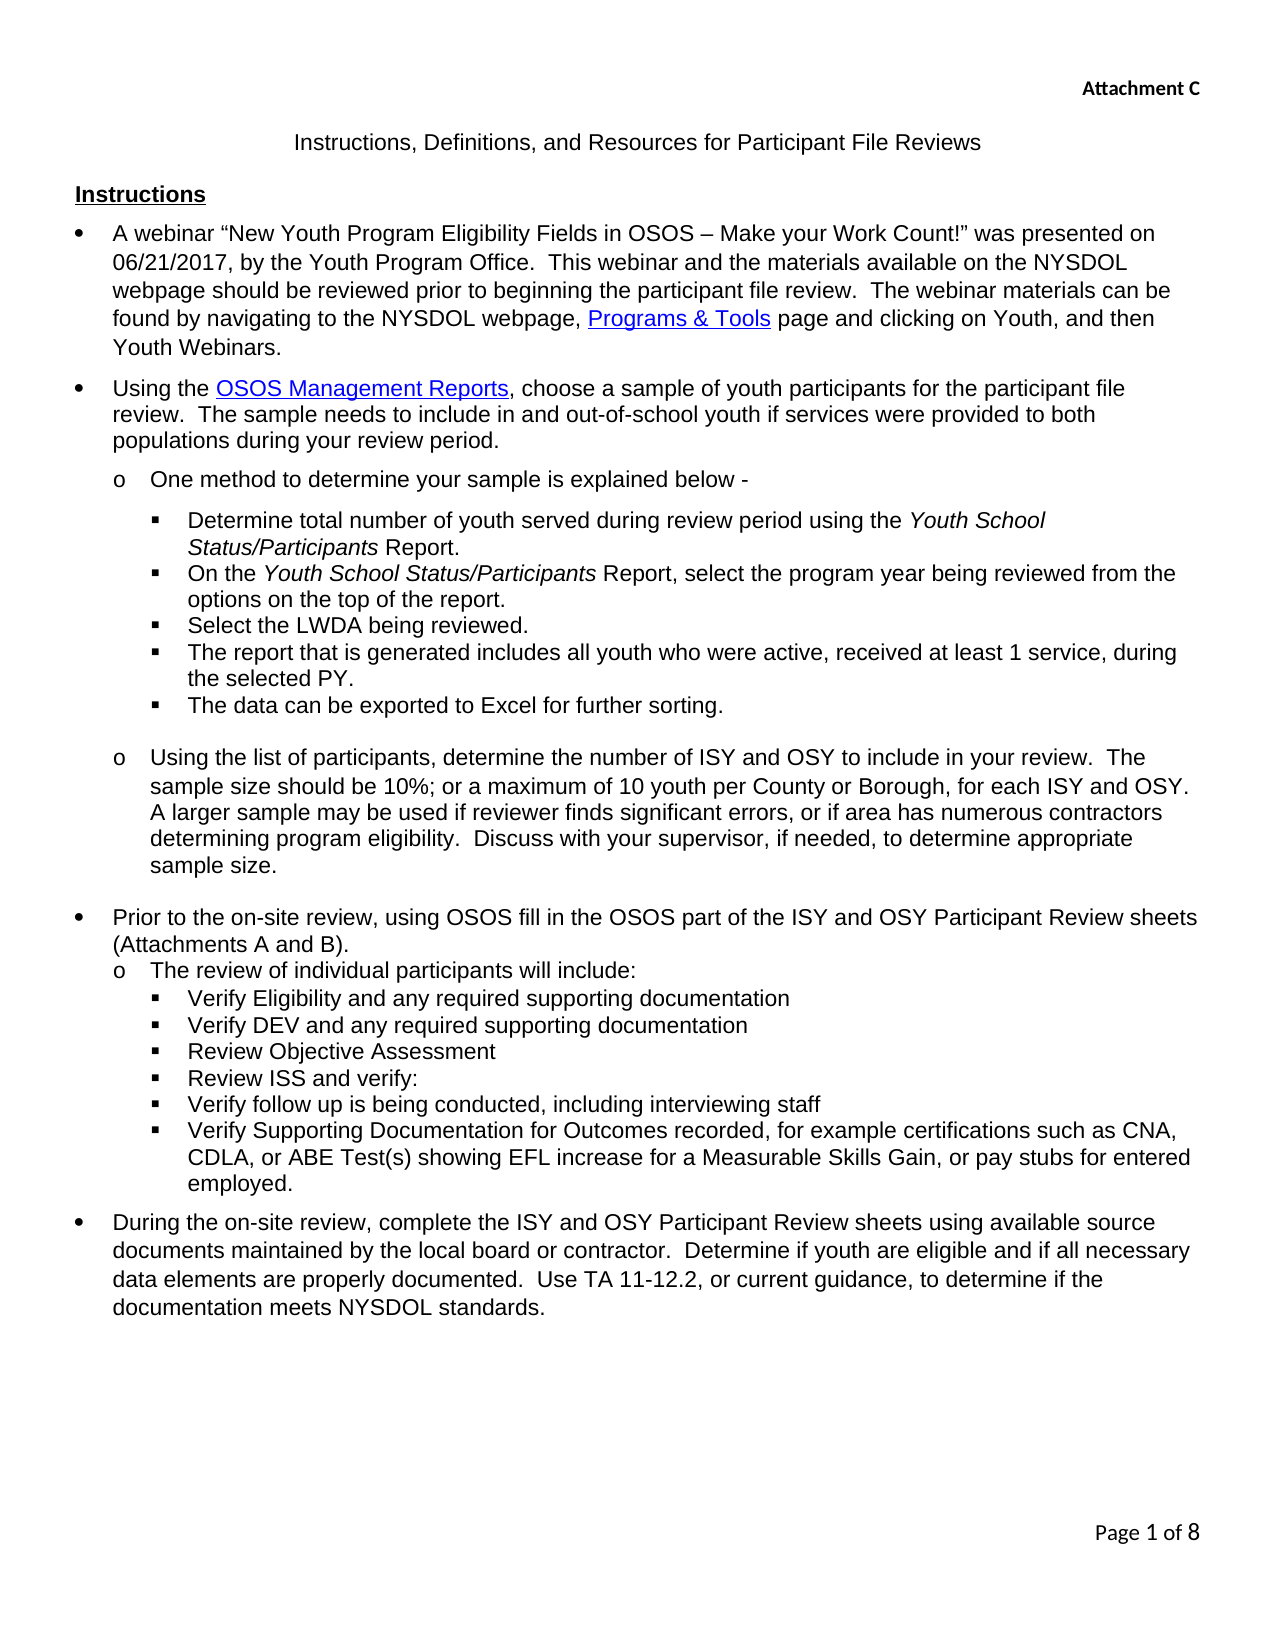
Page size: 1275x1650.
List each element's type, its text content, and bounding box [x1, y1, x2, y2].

list A webinar “New Youth Program Eligibility Fields in OSOS – Make your Work Count!” was presented on 06/21/2017, by the Youth Program Office. This webinar and the materials available on the NYSDOL webpage should be reviewed prior to beginning the participant file review. The webinar materials can be found by navigating to the NYSDOL webpage, Programs & Tools page and clicking on Youth, and then Youth Webinars. [75, 220, 1200, 360]
list Review Objective Assessment [150, 1038, 1200, 1064]
list On the Youth School Status/Participants Report, select the program year being reviewed from the options on the top of the report. [150, 560, 1200, 612]
list The report that is generated includes all youth who were active, received at least 1 service, during the selected PY. [150, 639, 1200, 692]
list Review ISS and verify: [150, 1064, 1200, 1091]
list The data can be exported to Excel for further sorting. [150, 692, 1200, 718]
list One method to determine your sample is explained below - [112, 466, 1200, 494]
list Using the OSOS Management Reports, choose a sample of youth participants for the participant file review. The sample needs to include in and out-of-school youth if services were provided to both populations during your review period. [75, 375, 1200, 454]
list Using the list of participants, determine the number of ISY and OSY to include in your review. The sample size should be 10%; or a maximum of 10 youth per County or Borough, for each ISY and OSY. A larger sample may be used if reviewer finds significant errors, or if area has numerous contractors determining program eligibility. Discuss with your supervisor, if needed, to determine appropriate sample size. [112, 744, 1200, 878]
list Select the LWDA being reviewed. [150, 612, 1200, 639]
text Instructions [75, 181, 1200, 207]
list The review of individual participants will include: [112, 957, 1200, 985]
list During the on-site review, complete the ISY and OSY Participant Review sheets using available source documents maintained by the local board or contractor. Determine if youth are eligible and if all necessary data elements are properly documented. Use TA 11-12.2, or current guidance, to determine if the documentation meets NYSDOL standards. [75, 1209, 1200, 1320]
list Prior to the on-site review, using OSOS fill in the OSOS part of the ISY and OSY Participant Review sheets (Attachments A and B). [75, 904, 1200, 957]
text Instructions, Definitions, and Resources for Participant File Reviews [75, 128, 1200, 155]
list Verify follow up is being conducted, including interviewing staff [150, 1091, 1200, 1117]
list Determine total number of youth served during review period using the Youth School Status/Participants Report. [150, 507, 1200, 560]
list Verify DEV and any required supporting documentation [150, 1012, 1200, 1038]
list Verify Eligibility and any required supporting documentation [150, 985, 1200, 1012]
list Verify Supporting Documentation for Outcomes recorded, for example certifications such as CNA, CDLA, or ABE Test(s) showing EFL increase for a Measurable Skills Gain, or pay stubs for entered employed. [150, 1117, 1200, 1196]
